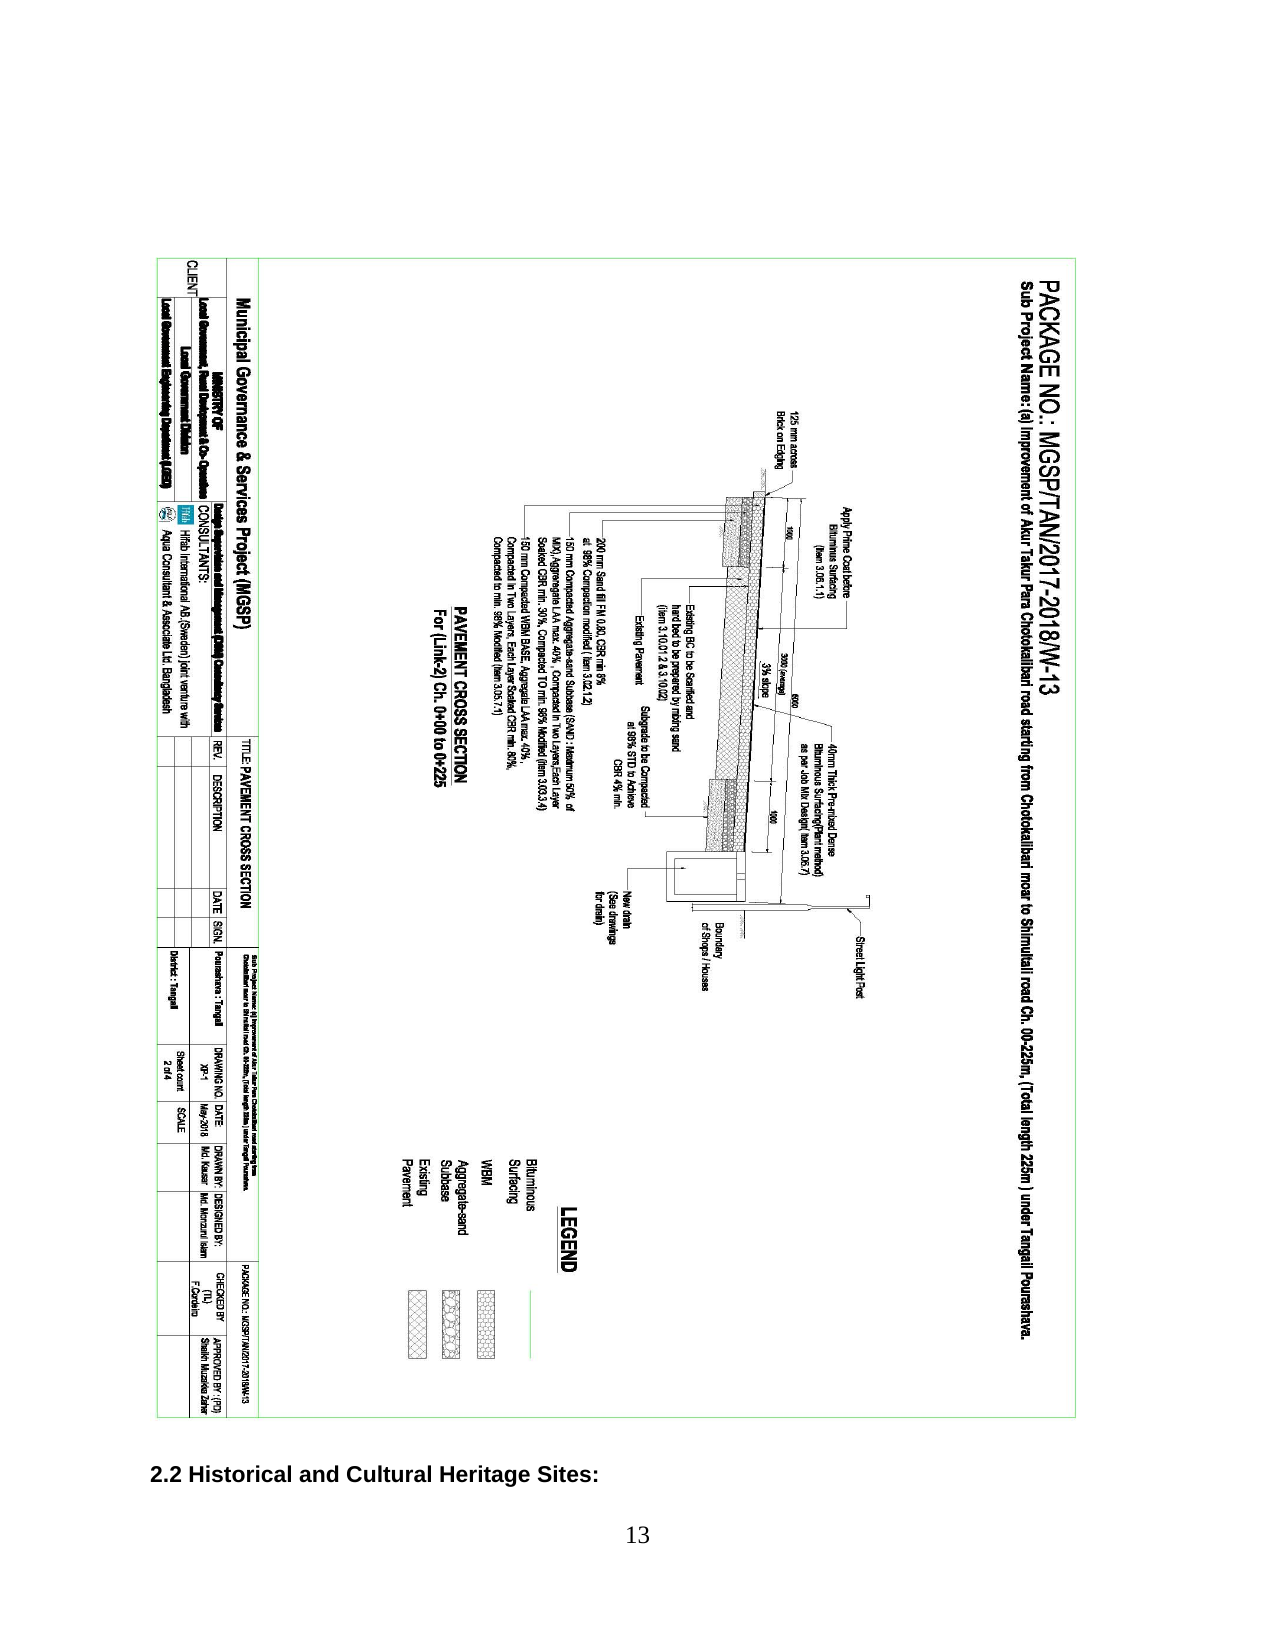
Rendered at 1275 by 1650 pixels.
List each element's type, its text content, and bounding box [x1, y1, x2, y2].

text 2.2 Historical and Cultural Heritage Sites: [150, 1461, 1125, 1487]
picture [150, 180, 1125, 1431]
